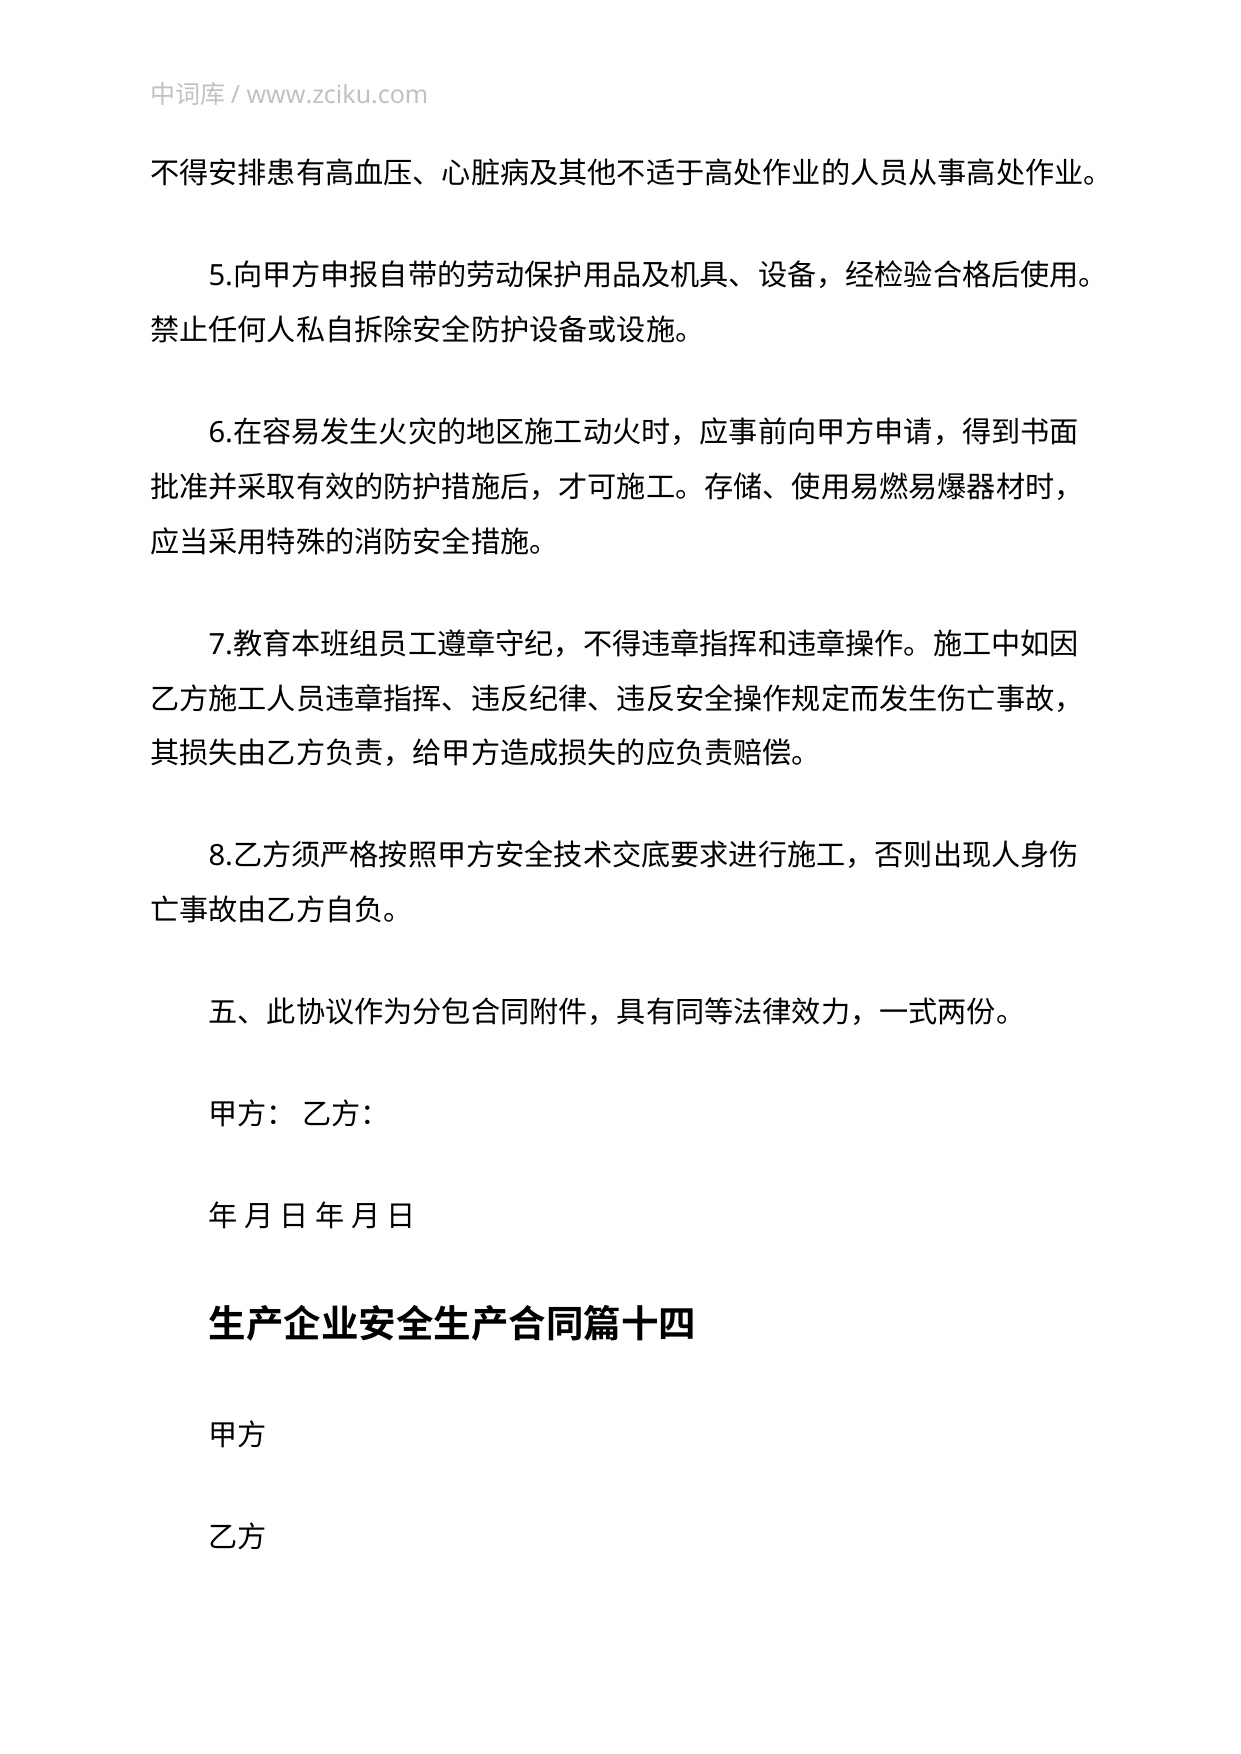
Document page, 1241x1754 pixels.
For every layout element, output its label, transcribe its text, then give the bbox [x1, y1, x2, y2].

text 6.在容易发生火灾的地区施工动火时，应事前向甲方申请，得到书面批准并采取有效的防护措施后，才可施工。存储、使用易燃易爆器材时，应当采用特殊的消防安全措施。 [150, 408, 1090, 561]
text 5.向甲方申报自带的劳动保护用品及机具、设备，经检验合格后使用。禁止任何人私自拆除安全防护设备或设施。 [150, 252, 1090, 349]
text 五、此协议作为分包合同附件，具有同等法律效力，一式两份。 [150, 989, 1090, 1031]
text 生产企业安全生产合同篇十四 [150, 1294, 1090, 1348]
text 年 月 日 年 月 日 [150, 1192, 1090, 1234]
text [150, 150, 1090, 192]
text 甲方 [150, 1411, 1090, 1454]
text 7.教育本班组员工遵章守纪，不得违章指挥和违章操作。施工中如因乙方施工人员违章指挥、违反纪律、违反安全操作规定而发生伤亡事故，其损失由乙方负责，给甲方造成损失的应负责赔偿。 [150, 620, 1090, 772]
text 甲方： 乙方： [150, 1090, 1090, 1133]
text 乙方 [150, 1513, 1090, 1555]
text 8.乙方须严格按照甲方安全技术交底要求进行施工，否则出现人身伤亡事故由乙方自负。 [150, 832, 1090, 929]
